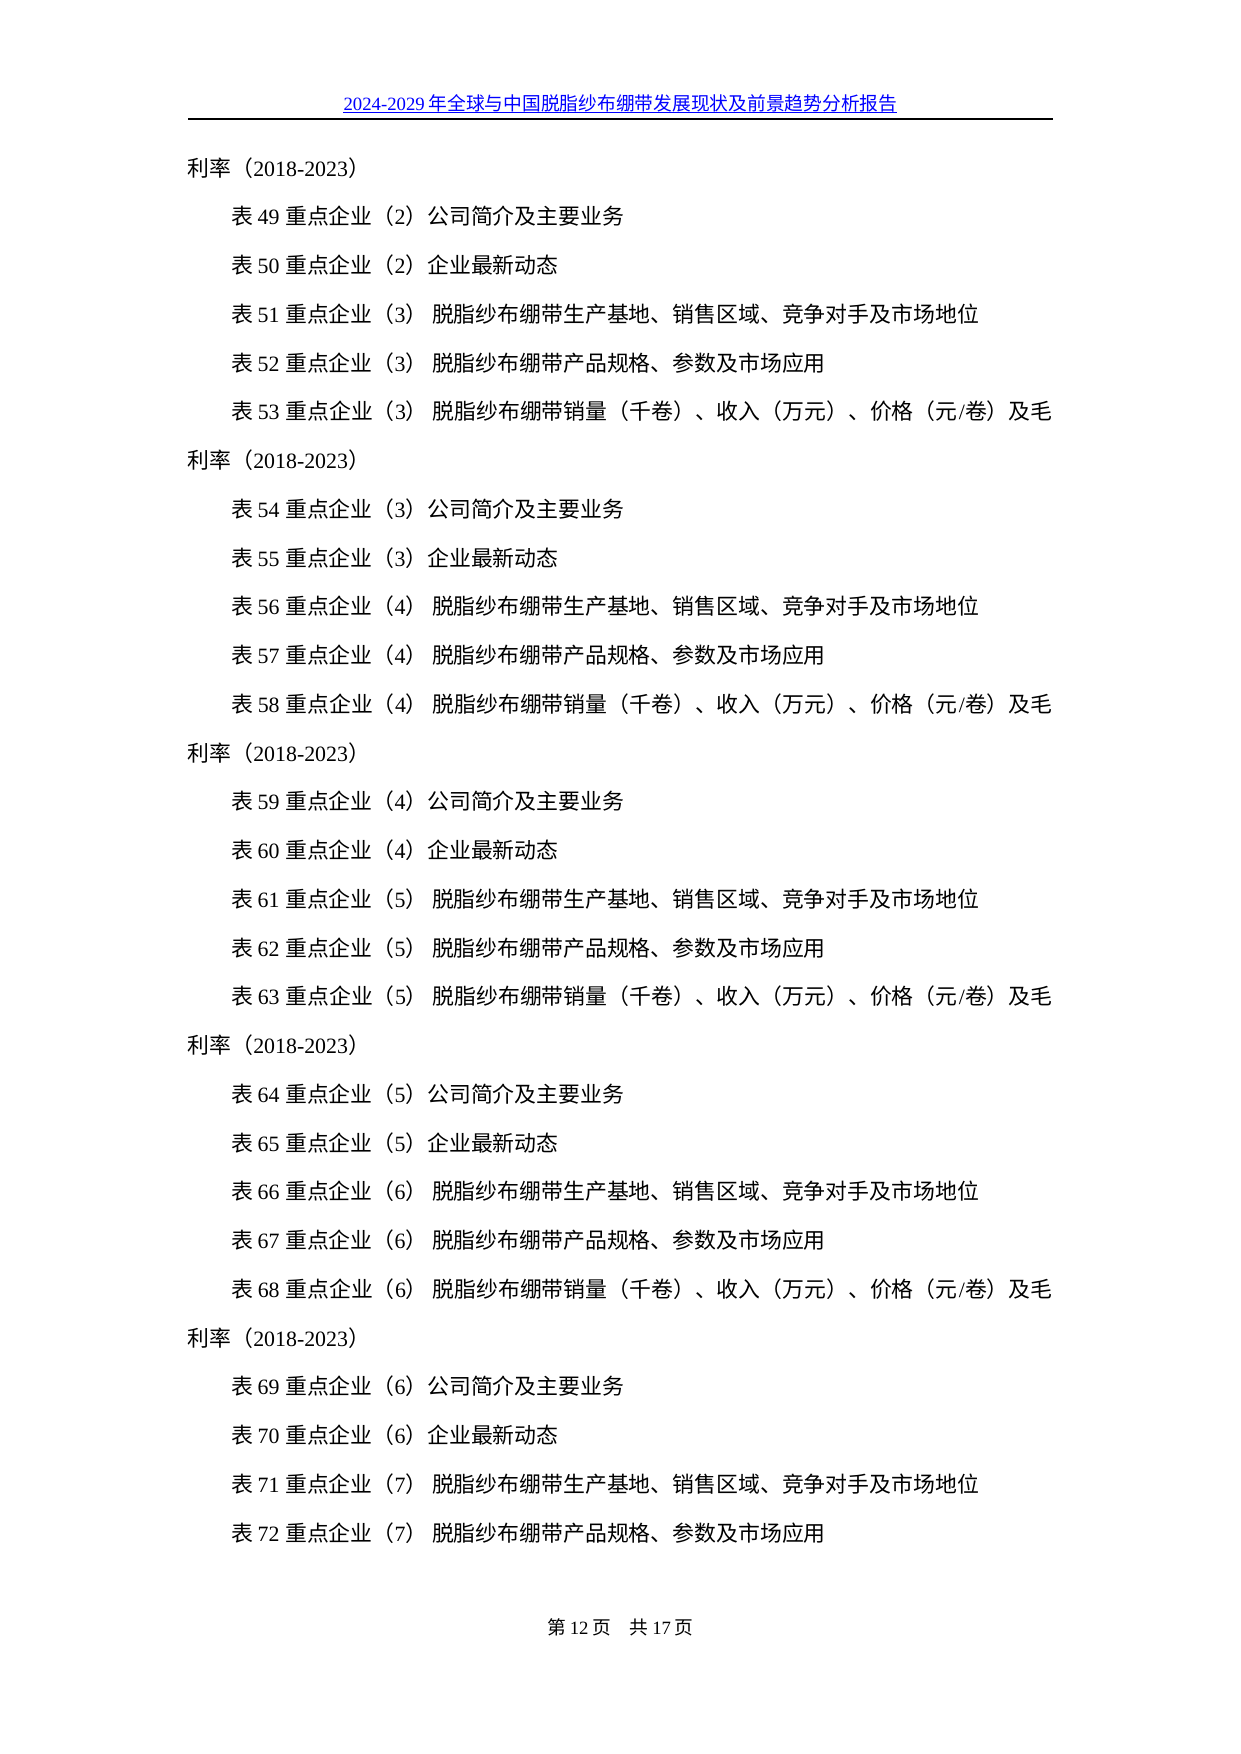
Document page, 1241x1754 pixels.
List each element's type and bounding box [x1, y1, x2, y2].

text [187, 150, 1053, 1548]
